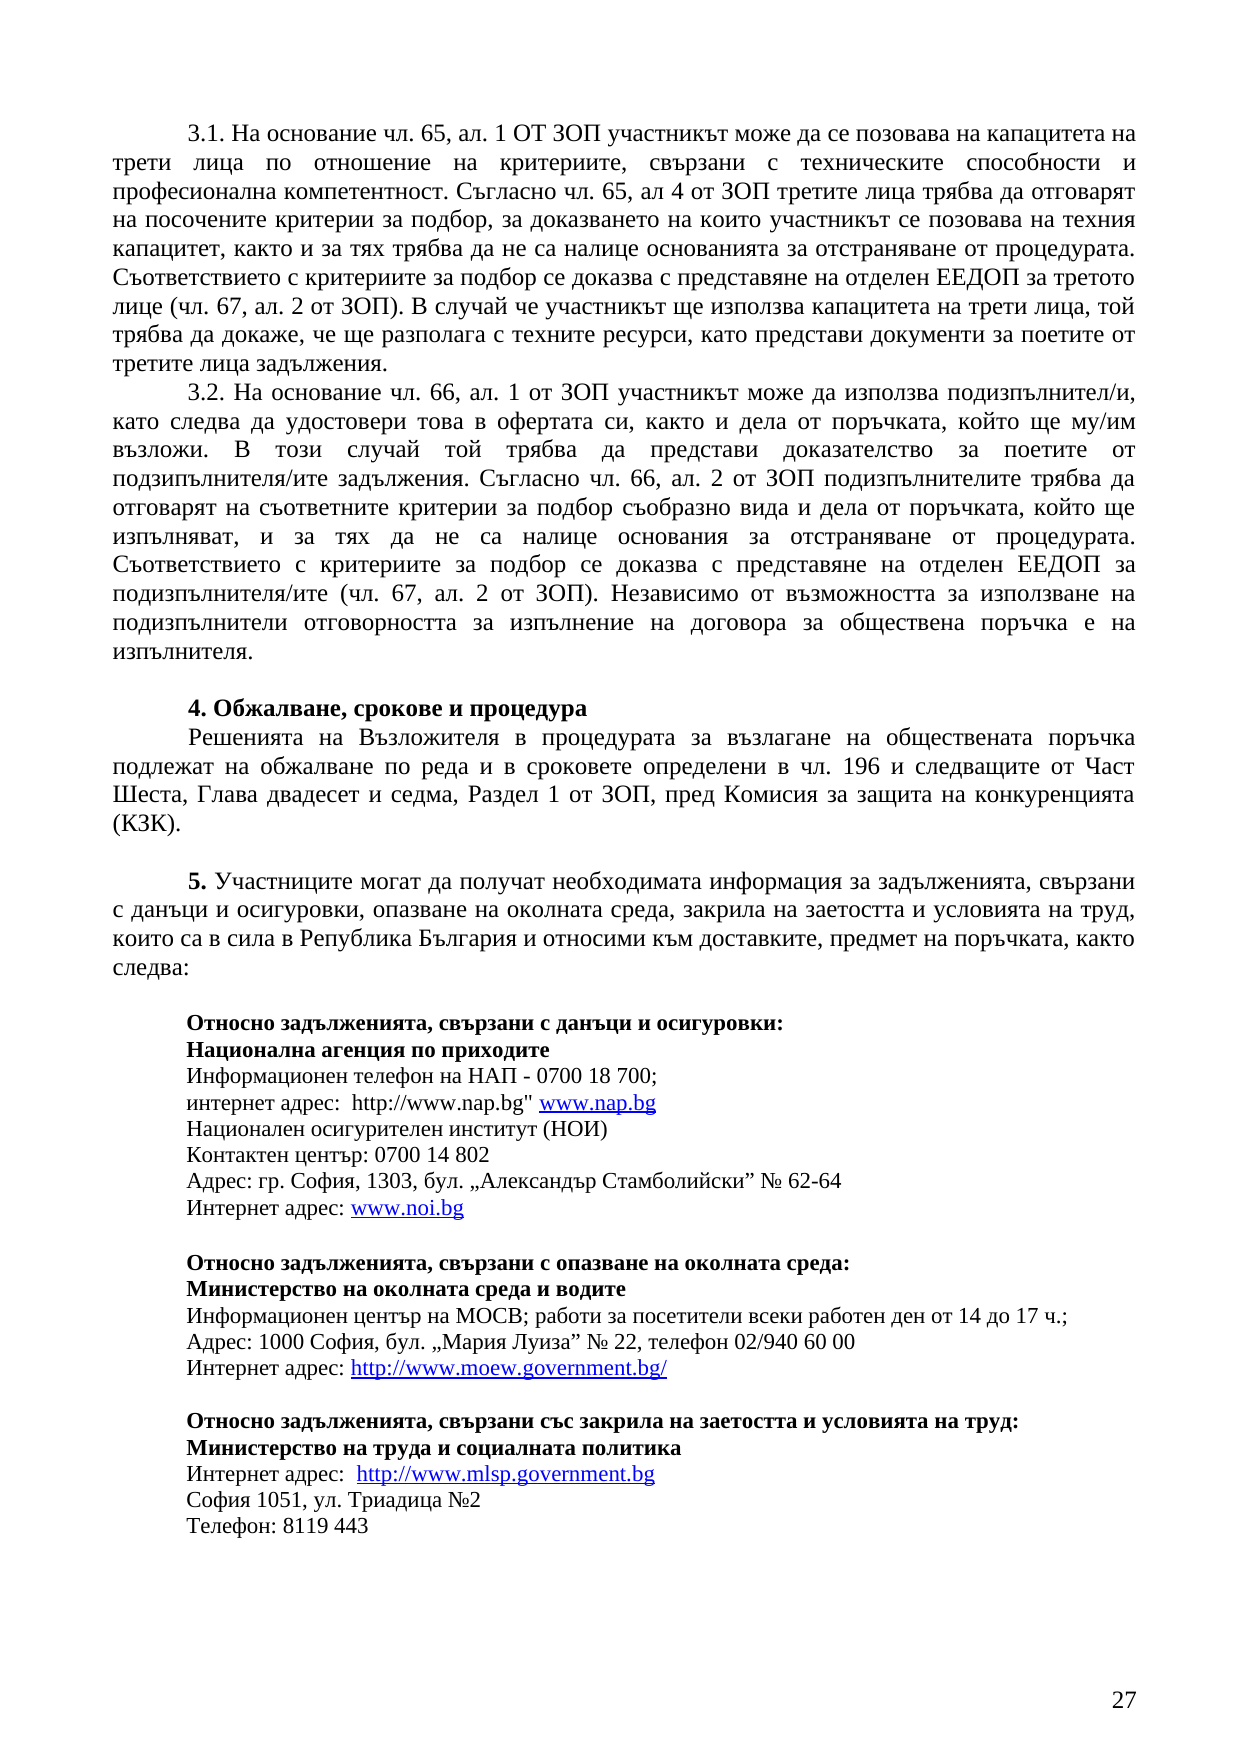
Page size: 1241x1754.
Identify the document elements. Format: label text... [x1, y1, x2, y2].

text Адрес: 1000 София, бул. „Мария Луиза” № 22, телефон 02/940 60 00 [112, 1328, 1137, 1354]
text Информационен телефон на НАП - 0700 18 700; [112, 1062, 1137, 1088]
text Министерство на околната среда и водите [112, 1275, 1137, 1302]
text Информационен център на МОСВ; работи за посетители всеки работен ден от 14 до 17 ч.; [112, 1302, 1137, 1328]
text Телефон: 8119 443 [112, 1513, 1137, 1539]
text Относно задълженията, свързани със закрила на заетостта и условията на труд: [112, 1407, 1137, 1433]
text Относно задълженията, свързани с опазване на околната среда: [112, 1249, 1137, 1275]
text Интернет адрес: www.noi.bg [112, 1194, 1137, 1220]
text Относно задълженията, свързани с данъци и осигуровки: [112, 1009, 1137, 1036]
text Национален осигурителен институт (НОИ) [112, 1115, 1137, 1141]
text 4. Обжалване, срокове и процедура [112, 693, 1137, 722]
text Решенията на Възложителя в процедурата за възлагане на обществената поръчка подлежат на обжалване по реда и в сроковете определени в чл. 196 и следващите от Част Шеста, Глава двадесет и седма, Раздел 1 от ЗОП, пред Комисия за защита на конкуренцията (КЗК). [112, 722, 1137, 837]
text Национална агенция по приходите [112, 1036, 1137, 1062]
text Интернет адрес: http://www.moew.government.bg/ [112, 1354, 1137, 1381]
text 3.2. На основание чл. 66, ал. 1 от ЗОП участникът може да използва подизпълнител/и, като следва да удостовери това в офертата си, както и дела от поръчката, който ще му/им възложи. В този случай той трябва да представи доказателство за поетите от подзипълнителя/ите задължения. Съгласно чл. 66, ал. 2 от ЗОП подизпълнителите трябва да отговарят на съответните критерии за подбор съобразно вида и дела от поръчката, който ще изпълняват, и за тях да не са налице основания за отстраняване от процедурата. Съответствието с критериите за подбор се доказва с представяне на отделен ЕЕДОП за подизпълнителя/ите (чл. 67, ал. 2 от ЗОП). Независимо от възможността за използване на подизпълнители отговорността за изпълнение на договора за обществена поръчка е на изпълнителя. [112, 377, 1137, 664]
text 5. Участниците могат да получат необходимата информация за задълженията, свързани с данъци и осигуровки, опазване на околната среда, закрила на заетостта и условията на труд, които са в сила в Република България и относими към доставките, предмет на поръчката, както следва: [112, 866, 1137, 981]
text Контактен център: 0700 14 802 [112, 1141, 1137, 1168]
text 3.1. На основание чл. 65, ал. 1 ОТ ЗОП участникът може да се позовава на капацитета на трети лица по отношение на критериите, свързани с техническите способности и професионална компетентност. Съгласно чл. 65, ал 4 от ЗОП третите лица трябва да отговарят на посочените критерии за подбор, за доказването на които участникът се позовава на техния капацитет, както и за тях трябва да не са налице основанията за отстраняване от процедурата. Съответствието с критериите за подбор се доказва с представяне на отделен ЕЕДОП за третото лице (чл. 67, ал. 2 от ЗОП). В случай че участникът ще използва капацитета на трети лица, той трябва да докаже, че ще разполага с техните ресурси, като представи документи за поетите от третите лица задължения. [112, 118, 1137, 377]
text Интернет адрес: http://www.mlsp.government.bg [112, 1460, 1137, 1486]
text Адрес: гр. София, 1303, бул. „Александър Стамболийски” № 62-64 [112, 1168, 1137, 1194]
text Министерство на труда и социалната политика [112, 1433, 1137, 1460]
text интернет адрес: http://www.nap.bg" www.nap.bg [112, 1088, 1137, 1115]
text София 1051, ул. Триадица №2 [112, 1486, 1137, 1513]
